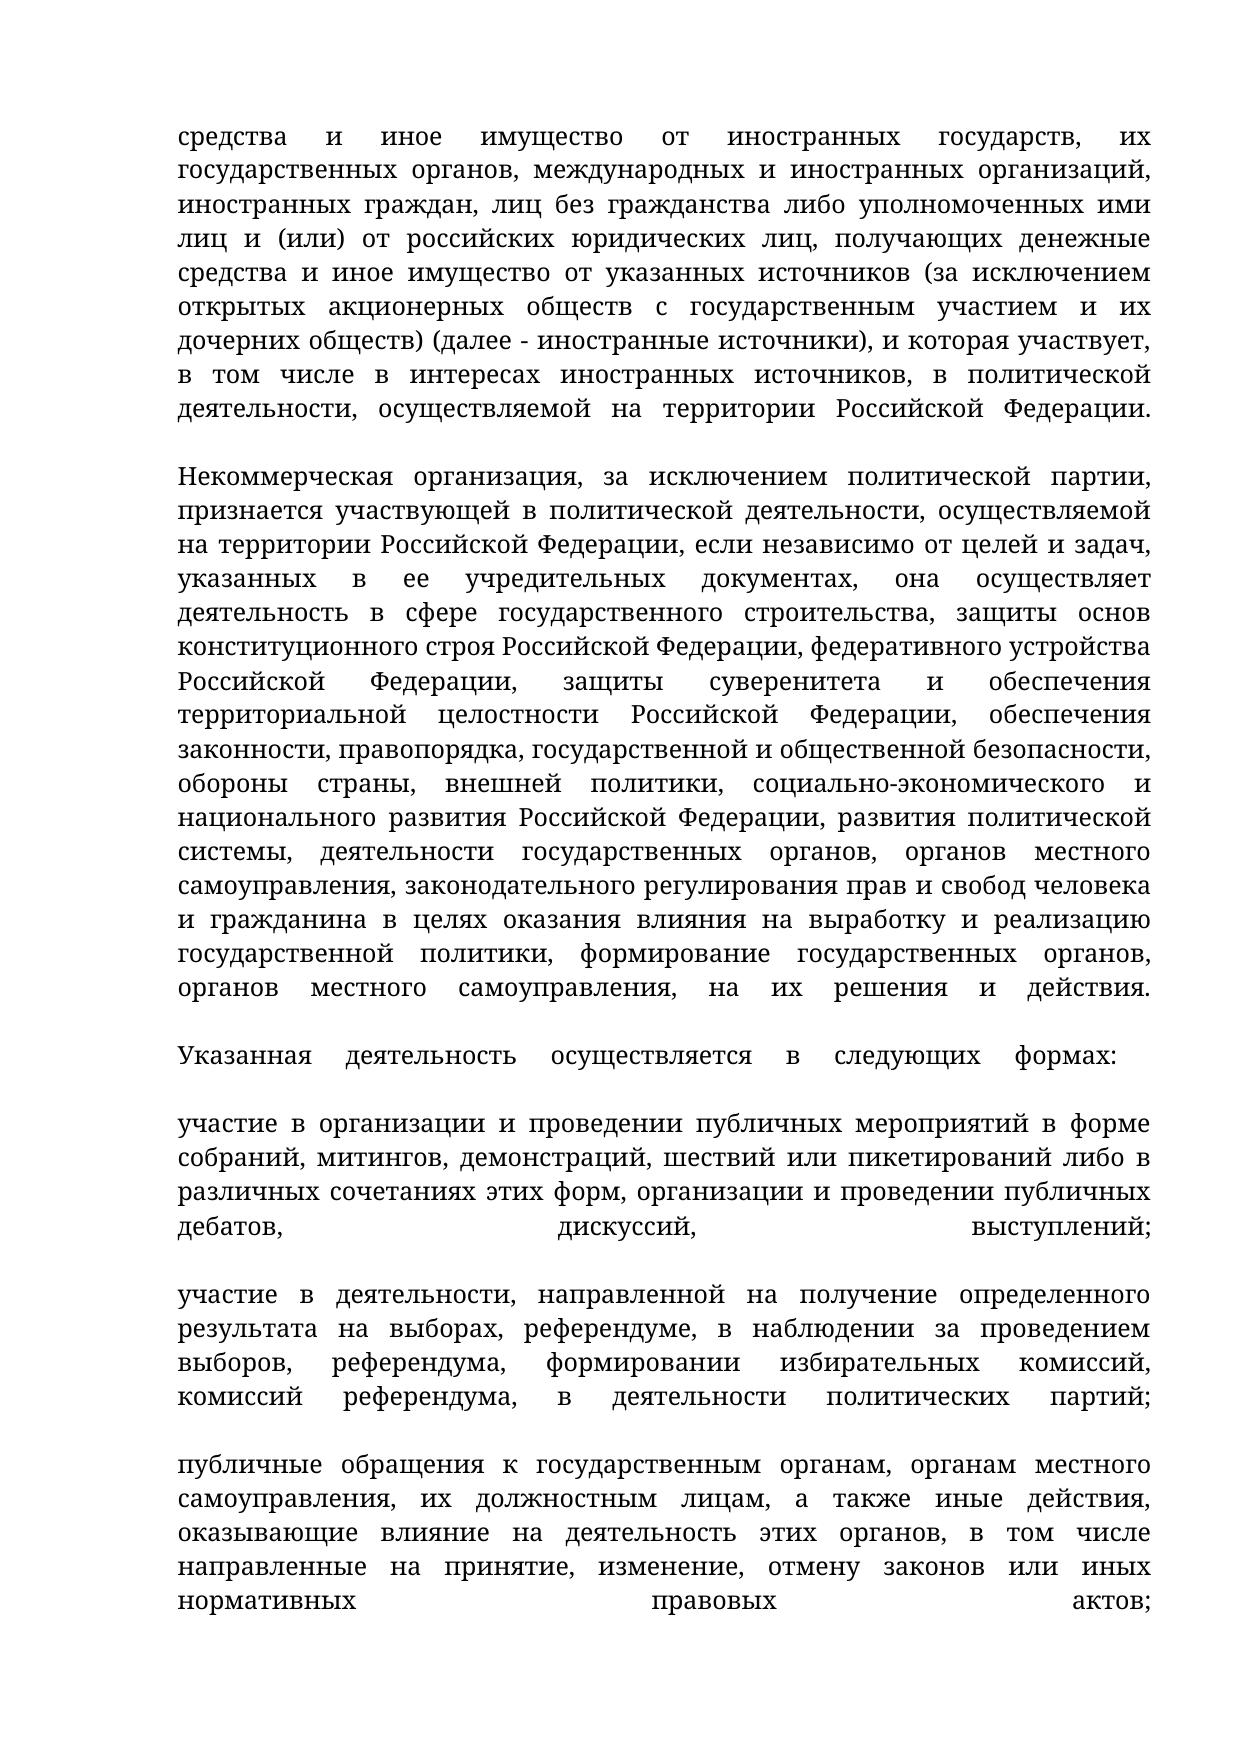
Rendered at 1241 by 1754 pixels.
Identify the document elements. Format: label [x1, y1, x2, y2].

text [177, 118, 1152, 1617]
